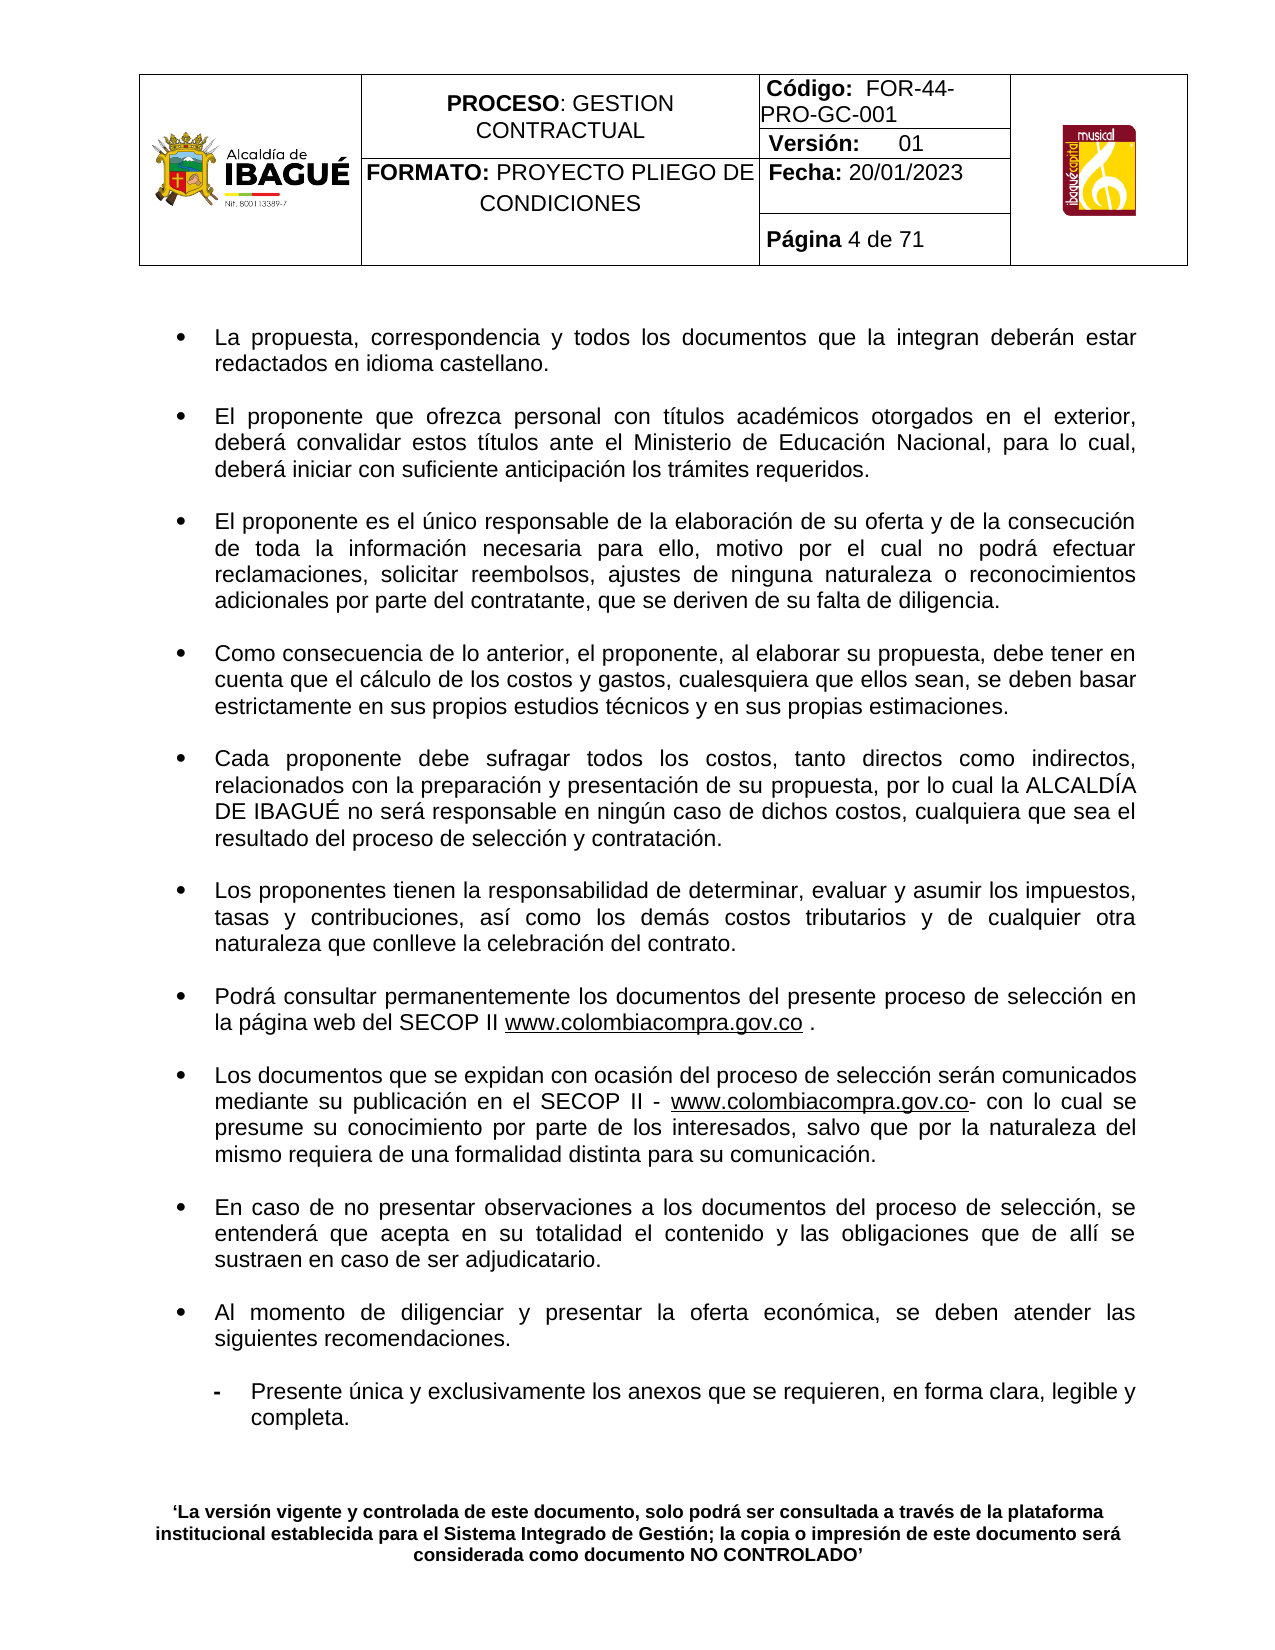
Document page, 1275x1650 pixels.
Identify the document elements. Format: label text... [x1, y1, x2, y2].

list Al momento de diligenciar y presentar la oferta económica, se deben atender las siguientes recomendaciones. [177, 1299, 1137, 1352]
picture [1031, 90, 1167, 250]
list Cada proponente debe sufragar todos los costos, tanto directos como indirectos, relacionados con la preparación y presentación de su propuesta, por lo cual la ALCALDÍA DE IBAGUÉ no será responsable en ningún caso de dichos costos, cualquiera que sea el resultado del proceso de selección y contratación. [177, 745, 1137, 851]
list El proponente que ofrezca personal con títulos académicos otorgados en el exterior, deberá convalidar estos títulos ante el Ministerio de Educación Nacional, para lo cual, deberá iniciar con suficiente anticipación los trámites requeridos. [177, 403, 1137, 482]
list El proponente es el único responsable de la elaboración de su oferta y de la consecución de toda la información necesaria para ello, motivo por el cual no podrá efectuar reclamaciones, solicitar reembolsos, ajustes de ninguna naturaleza o reconocimientos adicionales por parte del contratante, que se deriven de su falta de diligencia. [177, 508, 1137, 614]
list La propuesta, correspondencia y todos los documentos que la integran deberán estar redactados en idioma castellano. [177, 324, 1137, 376]
picture [140, 124, 361, 216]
list Podrá consultar permanentemente los documentos del presente proceso de selección en la página web del SECOP II www.colombiacompra.gov.co . [177, 983, 1137, 1035]
list En caso de no presentar observaciones a los documentos del proceso de selección, se entenderá que acepta en su totalidad el contenido y las obligaciones que de allí se sustraen en caso de ser adjudicatario. [177, 1193, 1137, 1272]
list Los proponentes tienen la responsabilidad de determinar, evaluar y asumir los impuestos, tasas y contribuciones, así como los demás costos tributarios y de cualquier otra naturaleza que conlleve la celebración del contrato. [177, 877, 1137, 956]
list Como consecuencia de lo anterior, el proponente, al elaborar su propuesta, debe tener en cuenta que el cálculo de los costos y gastos, cualesquiera que ellos sean, se deben basar estrictamente en sus propios estudios técnicos y en sus propias estimaciones. [177, 640, 1137, 719]
list Presente única y exclusivamente los anexos que se requieren, en forma clara, legible y completa. [213, 1378, 1137, 1431]
list Los documentos que se expidan con ocasión del proceso de selección serán comunicados mediante su publicación en el SECOP II - www.colombiacompra.gov.co- con lo cual se presume su conocimiento por parte de los interesados, salvo que por la naturaleza del mismo requiera de una formalidad distinta para su comunicación. [177, 1062, 1137, 1167]
